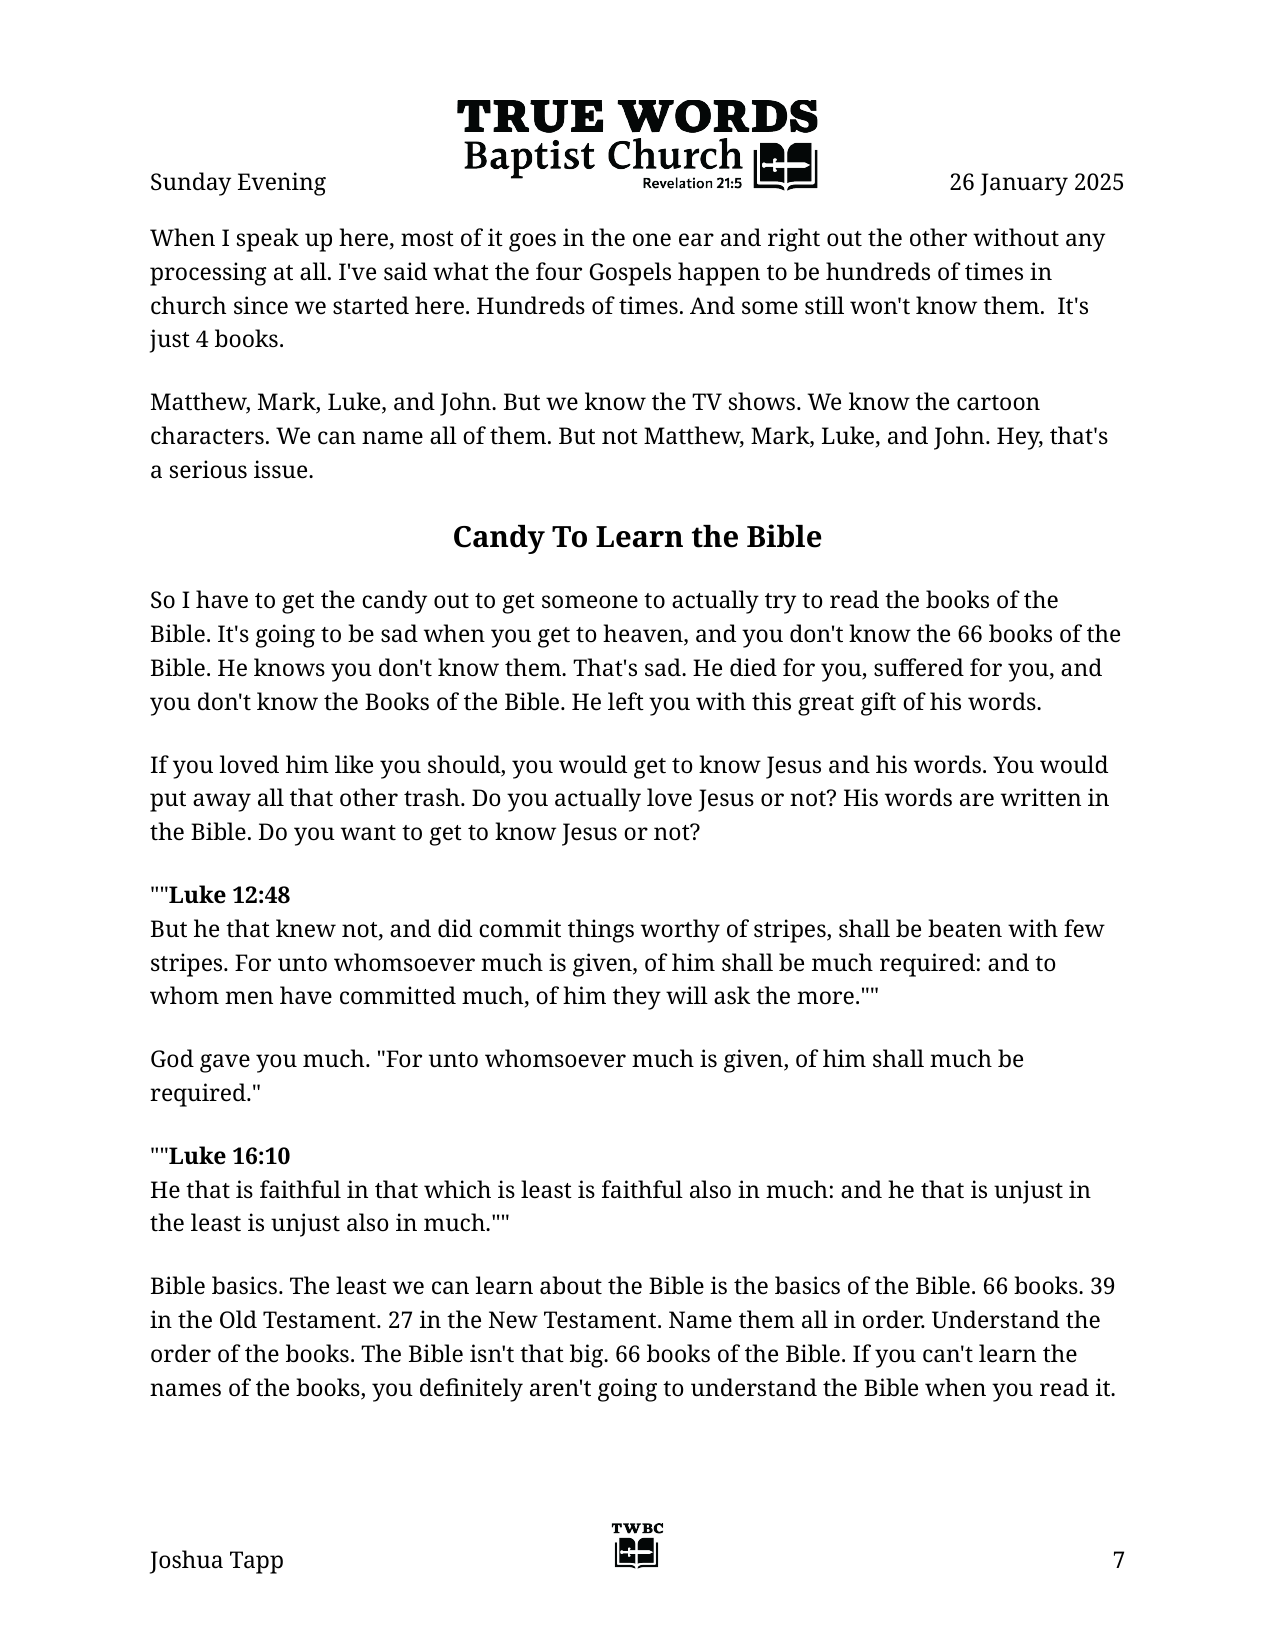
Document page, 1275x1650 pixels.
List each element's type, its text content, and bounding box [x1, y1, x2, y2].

text Bible basics. The least we can learn about the Bible is the basics of the Bible. 66 books. 39 in the Old Testament. 27 in the New Testament. Name them all in order. Understand the order of the books. The Bible isn't that big. 66 books of the Bible. If you can't learn the names of the books, you definitely aren't going to understand the Bible when you read it. [150, 1270, 1125, 1403]
text Matthew, Mark, Luke, and John. But we know the TV shows. We know the cartoon characters. We can name all of them. But not Matthew, Mark, Luke, and John. Hey, that's a serious issue. [150, 386, 1125, 485]
text When I speak up here, most of it goes in the one ear and right out the other without any processing at all. I've said what the four Gospels happen to be hundreds of times in church since we started here. Hundreds of times. And some still won't know them. It's just 4 books. [150, 222, 1125, 354]
text God gave you much. "For unto whomsoever much is given, of him shall much be required." [150, 1043, 1125, 1108]
picture [611, 1523, 664, 1569]
text ""Luke 12:48 But he that knew not, and did commit things worthy of stripes, shall be beaten with few stripes. For unto whomsoever much is given, of him shall be much required: and to whom men have committed much, of him they will ask the more."" [150, 879, 1125, 1012]
text So I have to get the candy out to get someone to actually try to read the books of the Bible. It's going to be sad when you get to heaven, and you don't know the 66 books of the Bible. He knows you don't know them. That's sad. He died for you, suffered for you, and you don't know the Books of the Bible. He left you with this great gift of his words. [150, 584, 1125, 717]
text If you loved him like you should, you would get to know Jesus and his words. You would put away all that other trash. Do you actually love Jesus or not? His words are written in the Bible. Do you want to get to know Jesus or not? [150, 749, 1125, 847]
subtitle Candy To Learn the Bible [150, 517, 1125, 556]
picture [457, 100, 818, 191]
text ""Luke 16:10 He that is faithful in that which is least is faithful also in much: and he that is unjust in the least is unjust also in much."" [150, 1140, 1125, 1239]
